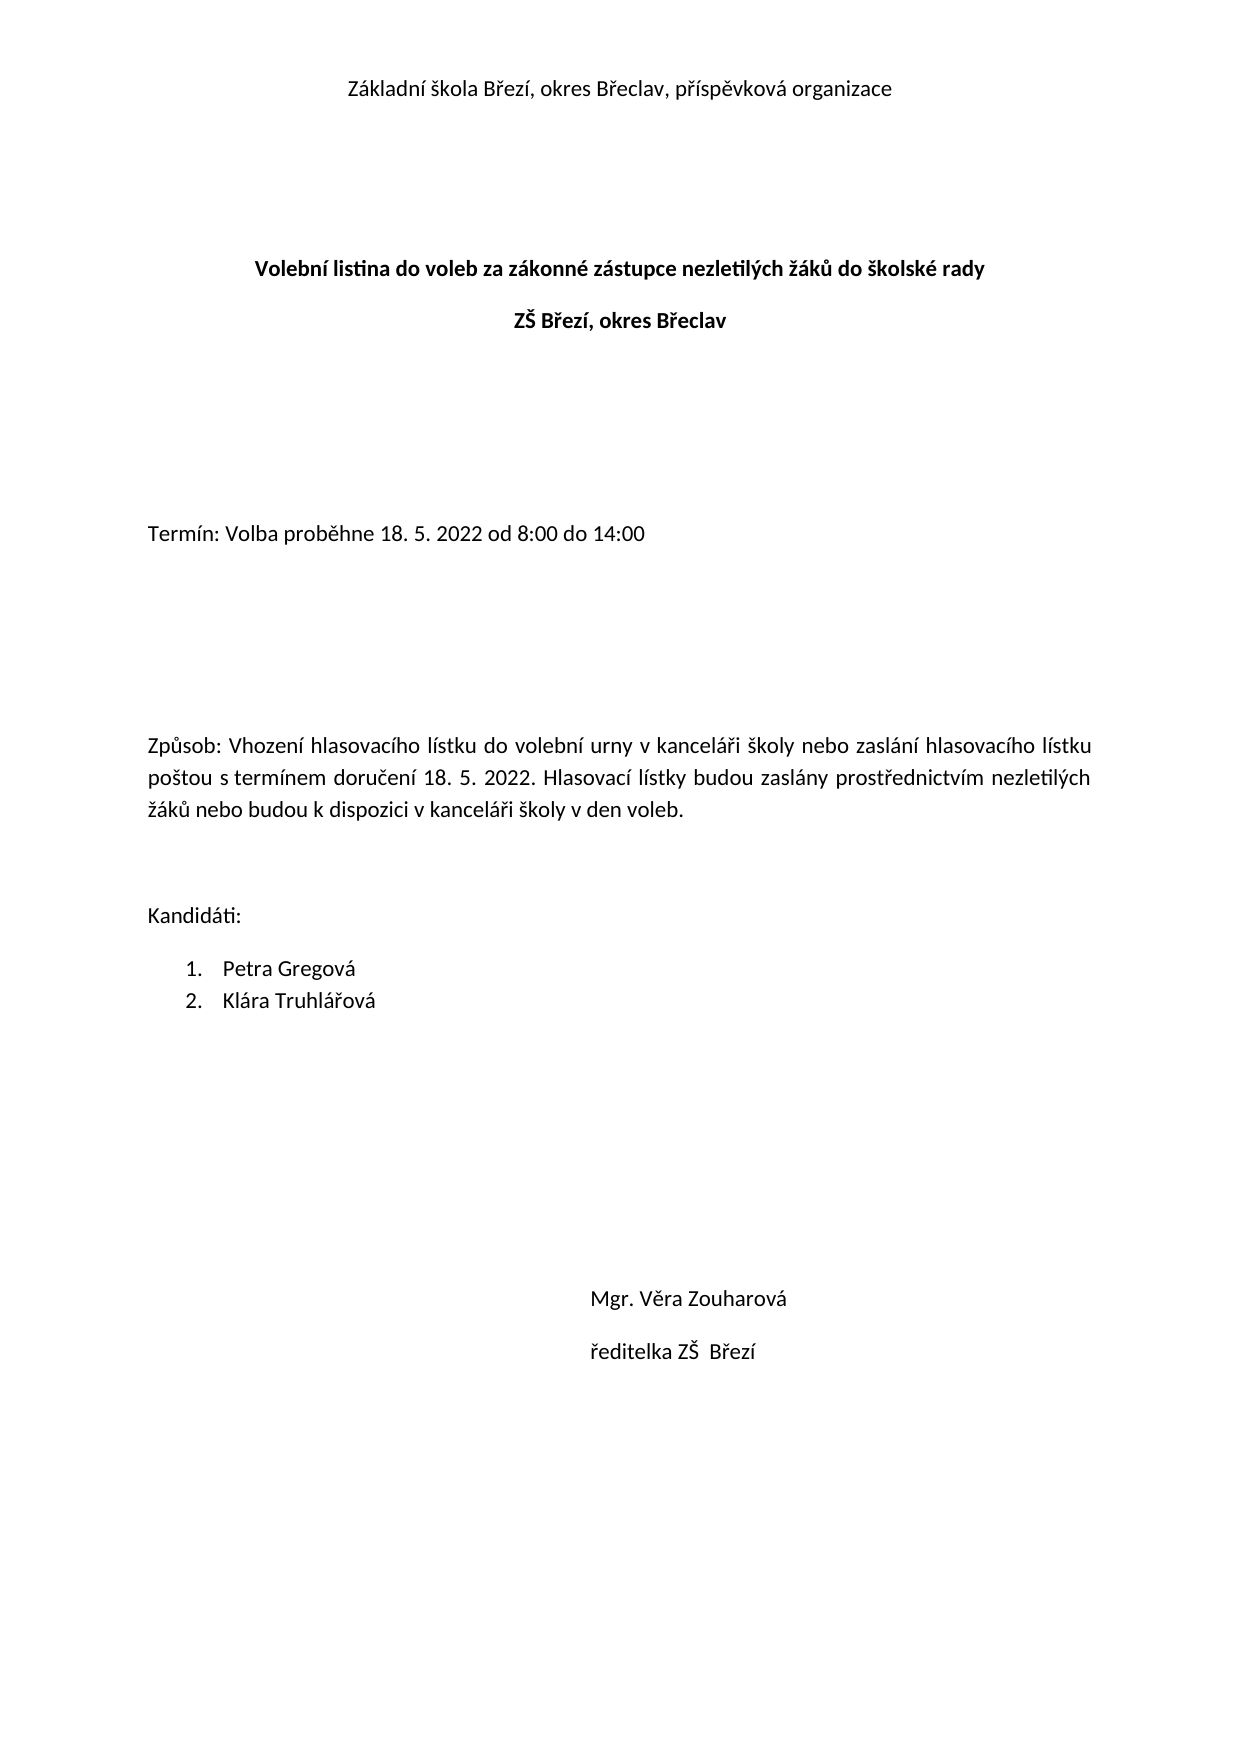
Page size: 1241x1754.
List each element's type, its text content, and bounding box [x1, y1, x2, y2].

text Volební listina do voleb za zákonné zástupce nezletilých žáků do školské rady [148, 254, 1093, 282]
text ZŠ Březí, okres Břeclav [148, 307, 1093, 335]
text ředitelka ZŠ Březí [148, 1337, 1093, 1365]
text Termín: Volba proběhne 18. 5. 2022 od 8:00 do 14:00 [148, 519, 1093, 547]
list Petra Gregová [185, 954, 1093, 982]
text Mgr. Věra Zouharová [148, 1284, 1093, 1312]
text Kandidáti: [148, 901, 1093, 929]
text Způsob: Vhození hlasovacího lístku do volební urny v kanceláři školy nebo zaslání hlasovacího lístku poštou s termínem doručení 18. 5. 2022. Hlasovací lístky budou zaslány prostřednictvím nezletilých žáků nebo budou k dispozici v kanceláři školy v den voleb. [148, 731, 1093, 823]
list Klára Truhlářová [185, 986, 1093, 1014]
